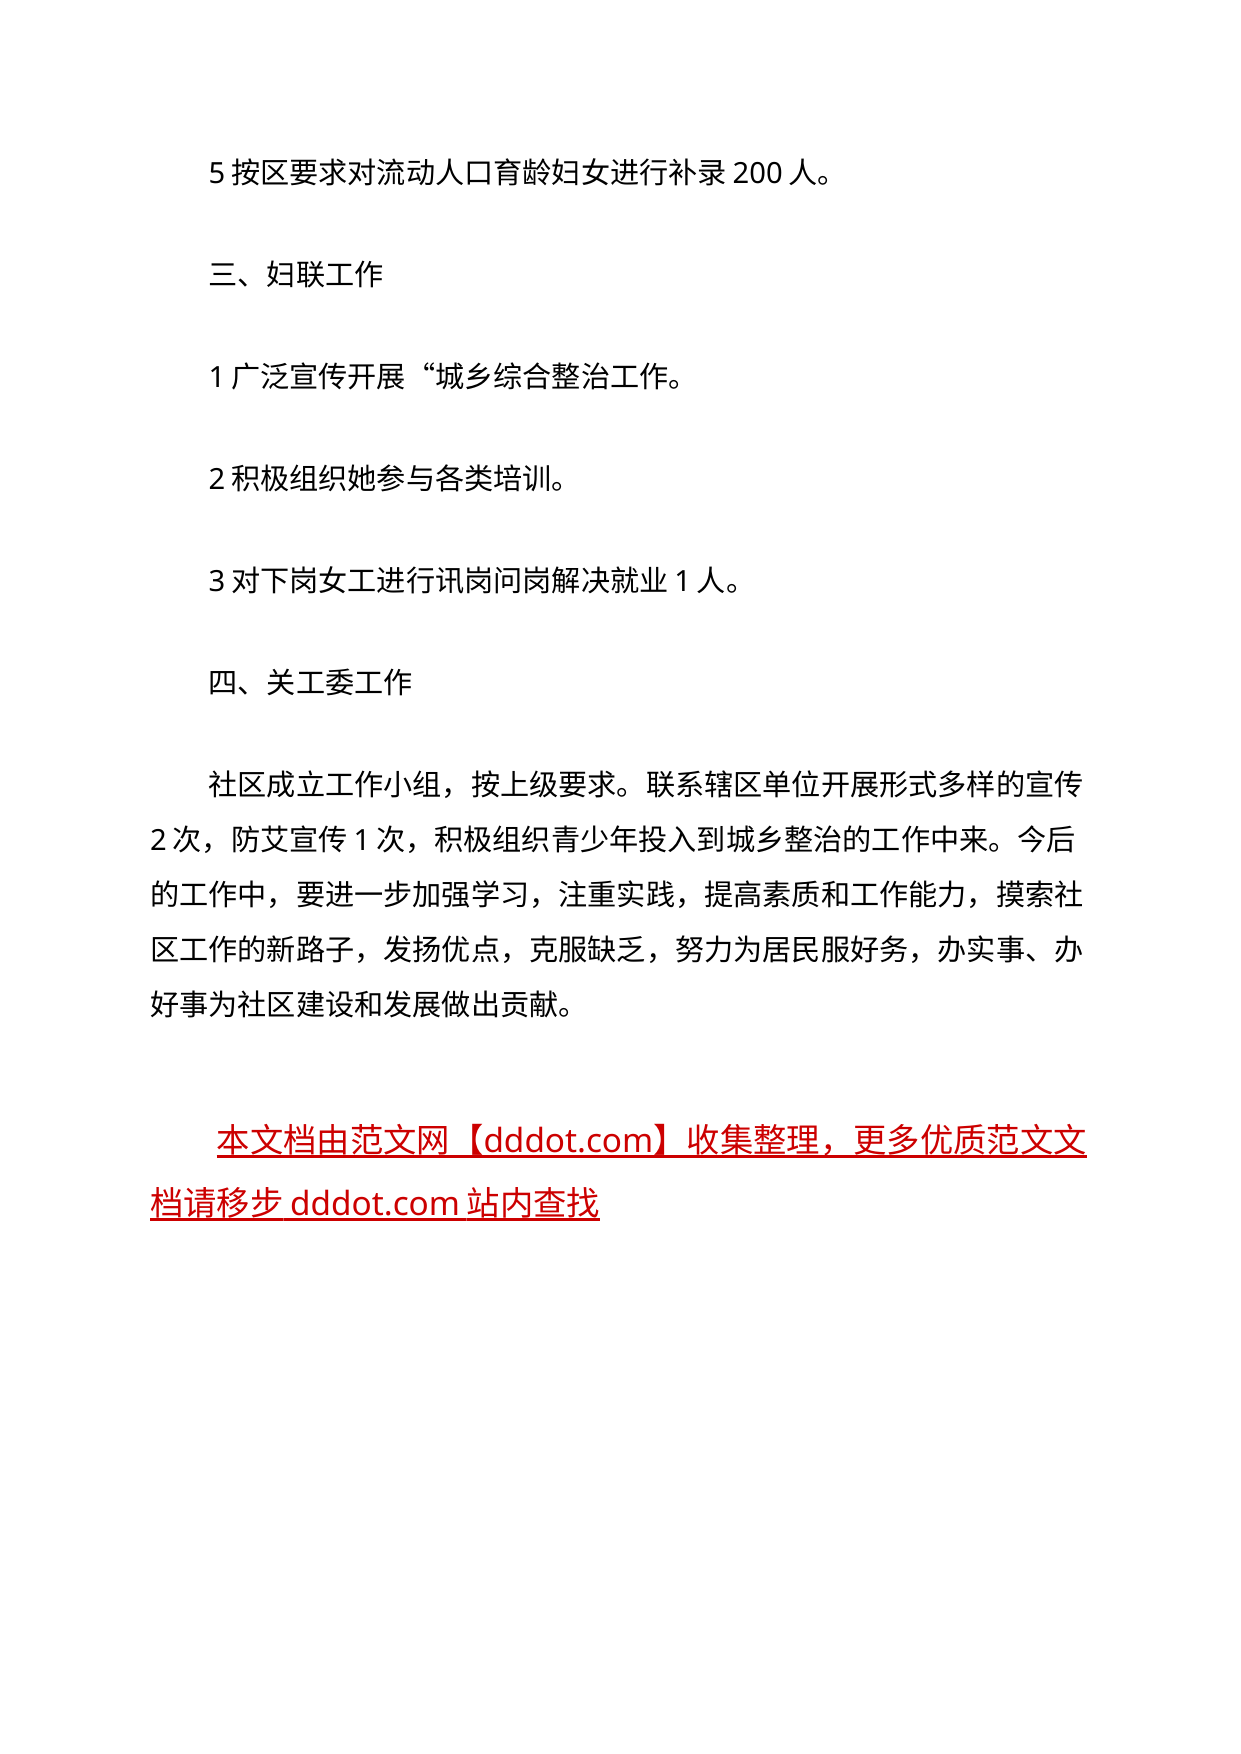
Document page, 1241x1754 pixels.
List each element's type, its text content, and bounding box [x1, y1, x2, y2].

text 社区成立工作小组，按上级要求。联系辖区单位开展形式多样的宣传2次，防艾宣传1次，积极组织青少年投入到城乡整治的工作中来。今后的工作中，要进一步加强学习，注重实践，提高素质和工作能力，摸索社区工作的新路子，发扬优点，克服缺乏，努力为居民服好务，办实事、办好事为社区建设和发展做出贡献。 [150, 761, 1090, 1023]
text 三、妇联工作 [150, 252, 1090, 294]
text 5按区要求对流动人口育龄妇女进行补录200人。 [150, 150, 1090, 192]
text 1广泛宣传开展“城乡综合整治工作。 [150, 354, 1090, 396]
text 本文档由范文网【dddot.com】收集整理，更多优质范文文档请移步dddot.com站内查找 [150, 1114, 1090, 1225]
text 2积极组织她参与各类培训。 [150, 456, 1090, 498]
text 四、关工委工作 [150, 660, 1090, 702]
text 3对下岗女工进行讯岗问岗解决就业1人。 [150, 558, 1090, 600]
